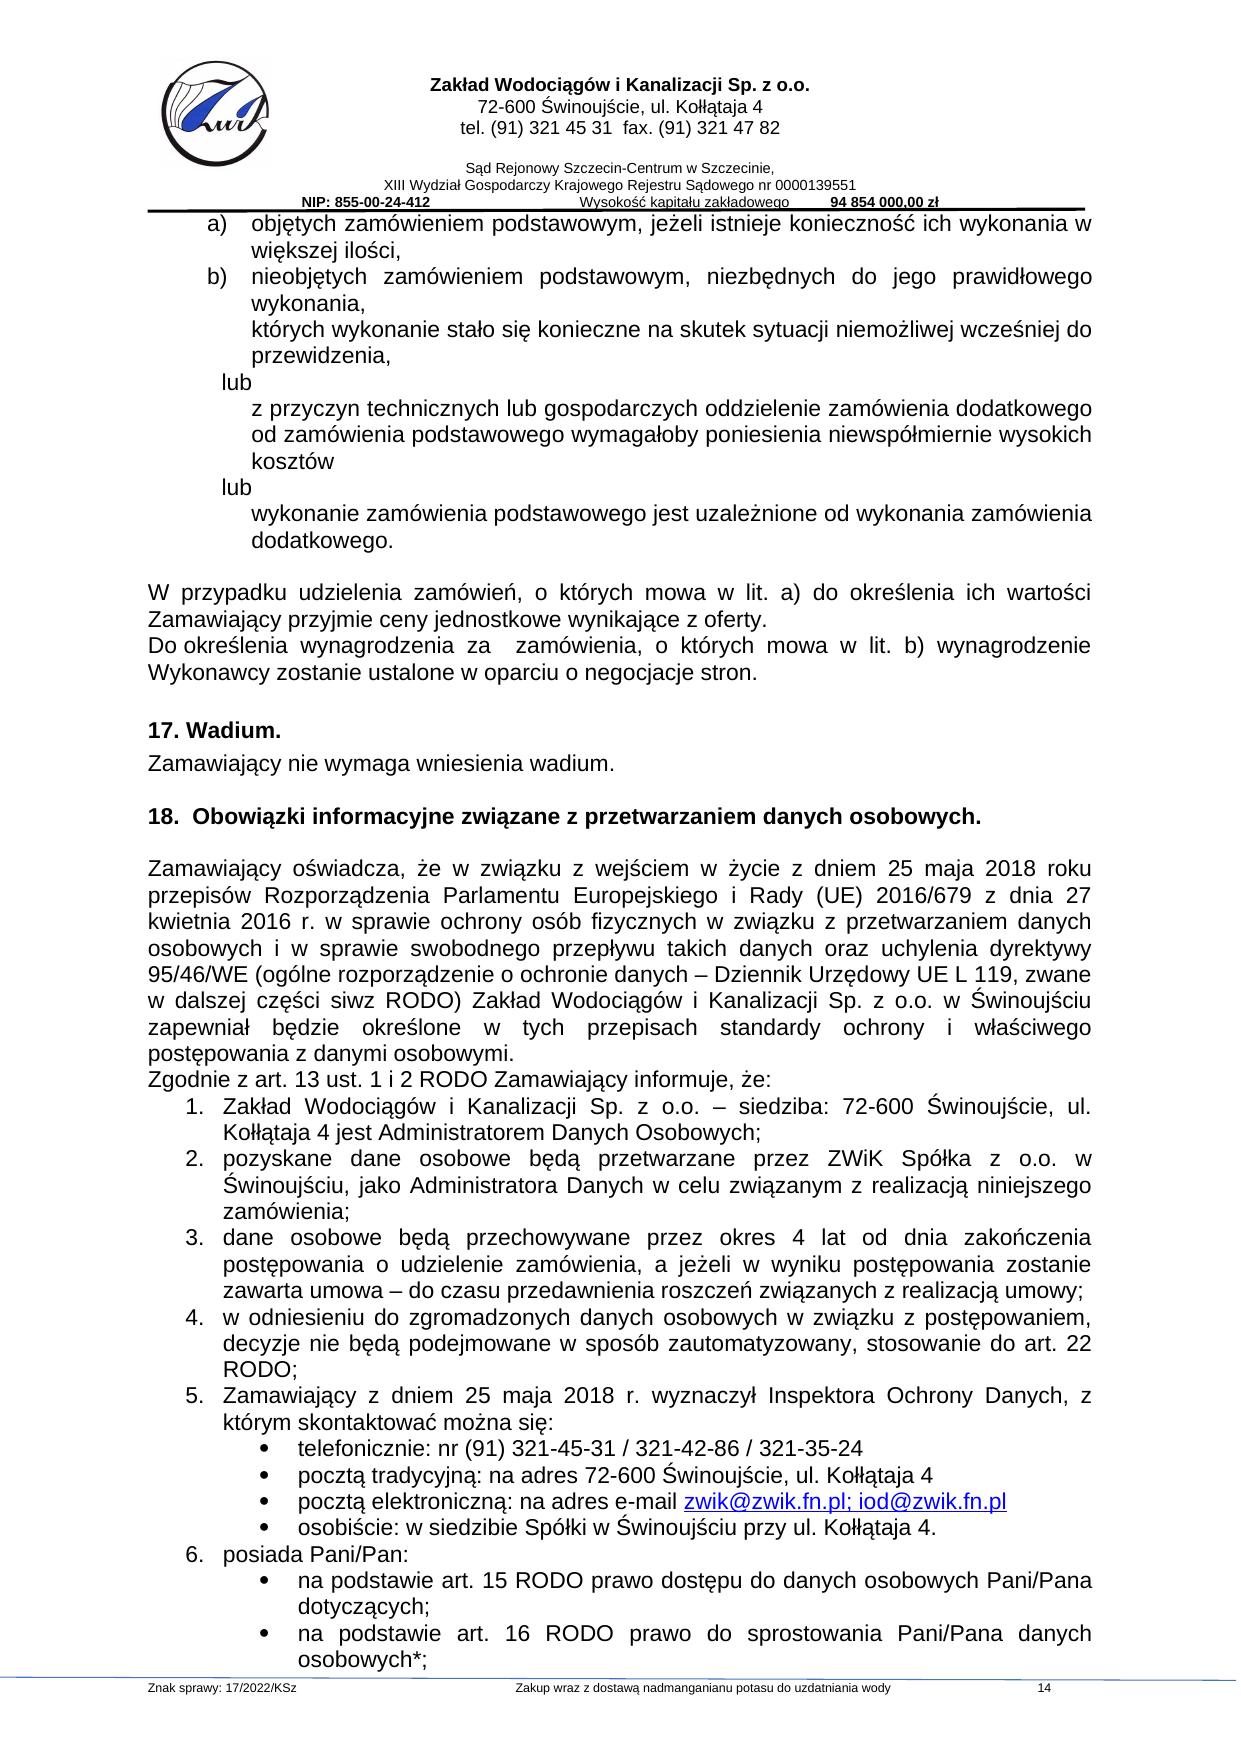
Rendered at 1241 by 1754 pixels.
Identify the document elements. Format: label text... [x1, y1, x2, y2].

list nieobjętych zamówieniem podstawowym, niezbędnych do jego prawidłowego wykonania, [207, 263, 1092, 316]
list na podstawie art. 16 RODO prawo do sprostowania Pani/Pana danych osobowych*; [260, 1620, 1092, 1672]
text z przyczyn technicznych lub gospodarczych oddzielenie zamówienia dodatkowego od zamówienia podstawowego wymagałoby poniesienia niewspółmiernie wysokich kosztów [251, 395, 1092, 474]
list na podstawie art. 15 RODO prawo dostępu do danych osobowych Pani/Pana dotyczących; [260, 1567, 1092, 1620]
text W przypadku udzielenia zamówień, o których mowa w lit. a) do określenia ich wartości Zamawiający przyjmie ceny jednostkowe wynikające z oferty. [148, 579, 1092, 632]
text wykonanie zamówienia podstawowego jest uzależnione od wykonania zamówienia dodatkowego. [251, 500, 1092, 553]
picture [158, 57, 272, 171]
list w odniesieniu do zgromadzonych danych osobowych w związku z postępowaniem, decyzje nie będą podejmowane w sposób zautomatyzowany, stosowanie do art. 22 RODO; [185, 1303, 1092, 1382]
list pocztą elektroniczną: na adres e-mail zwik@zwik.fn.pl; iod@zwik.fn.pl [260, 1488, 1092, 1514]
list pocztą tradycyjną: na adres 72-600 Świnoujście, ul. Kołłątaja 4 [260, 1462, 1092, 1488]
list objętych zamówieniem podstawowym, jeżeli istnieje konieczność ich wykonania w większej ilości, [207, 210, 1092, 263]
subtitle 18. Obowiązki informacyjne związane z przetwarzaniem danych osobowych. [148, 803, 1092, 829]
list pozyskane dane osobowe będą przetwarzane przez ZWiK Spółka z o.o. w Świnoujściu, jako Administratora Danych w celu związanym z realizacją niniejszego zamówienia; [185, 1145, 1092, 1224]
list dane osobowe będą przechowywane przez okres 4 lat od dnia zakończenia postępowania o udzielenie zamówienia, a jeżeli w wyniku postępowania zostanie zawarta umowa – do czasu przedawnienia roszczeń związanych z realizacją umowy; [185, 1224, 1092, 1303]
text Do określenia wynagrodzenia za zamówienia, o których mowa w lit. b) wynagrodzenie Wykonawcy zostanie ustalone w oparciu o negocjacje stron. [148, 632, 1092, 685]
list Zamawiający z dniem 25 maja 2018 r. wyznaczył Inspektora Ochrony Danych, z którym skontaktować można się: [185, 1382, 1092, 1435]
list osobiście: w siedzibie Spółki w Świnoujściu przy ul. Kołłątaja 4. [260, 1514, 1092, 1541]
text Zamawiający oświadcza, że w związku z wejściem w życie z dniem 25 maja 2018 roku przepisów Rozporządzenia Parlamentu Europejskiego i Rady (UE) 2016/679 z dnia 27 kwietnia 2016 r. w sprawie ochrony osób fizycznych w związku z przetwarzaniem danych osobowych i w sprawie swobodnego przepływu takich danych oraz uchylenia dyrektywy 95/46/WE (ogólne rozporządzenie o ochronie danych – Dziennik Urzędowy UE L 119, zwane w dalszej części siwz RODO) Zakład Wodociągów i Kanalizacji Sp. z o.o. w Świnoujściu zapewniał będzie określone w tych przepisach standardy ochrony i właściwego postępowania z danymi osobowymi. [148, 855, 1092, 1066]
text Zgodnie z art. 13 ust. 1 i 2 RODO Zamawiający informuje, że: [148, 1066, 1092, 1093]
list Zakład Wodociągów i Kanalizacji Sp. z o.o. – siedziba: 72-600 Świnoujście, ul. Kołłątaja 4 jest Administratorem Danych Osobowych; [185, 1093, 1092, 1145]
list posiada Pani/Pan: [185, 1541, 1092, 1567]
text lub [198, 368, 1092, 395]
text 17. Wadium. [148, 717, 1092, 744]
list telefonicznie: nr (91) 321-45-31 / 321-42-86 / 321-35-24 [260, 1435, 1092, 1462]
text lub [198, 474, 1092, 500]
text których wykonanie stało się konieczne na skutek sytuacji niemożliwej wcześniej do przewidzenia, [251, 316, 1092, 368]
text Zamawiający nie wymaga wniesienia wadium. [148, 750, 1092, 776]
